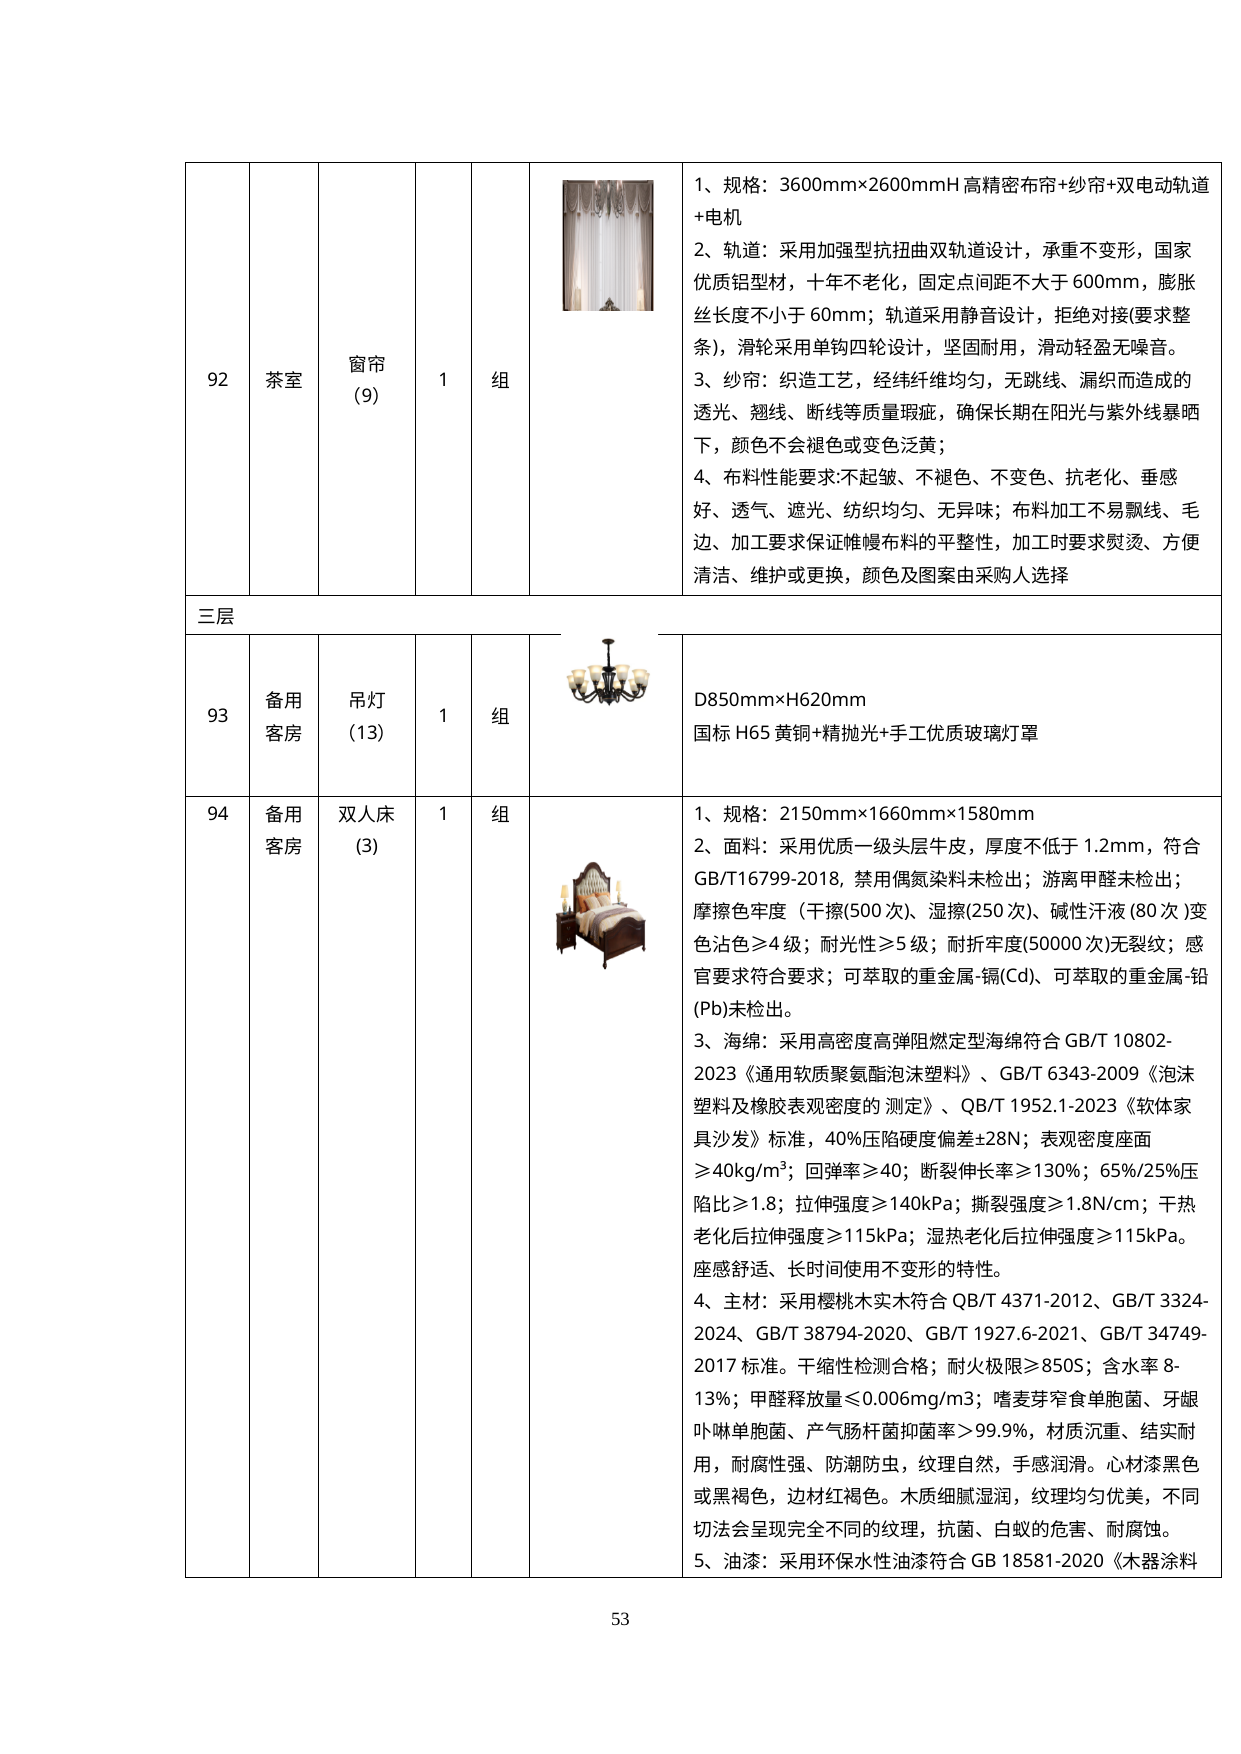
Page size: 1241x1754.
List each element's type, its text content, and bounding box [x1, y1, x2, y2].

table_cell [683, 797, 1221, 1577]
table_cell 组 [472, 635, 529, 796]
table_cell [530, 797, 682, 1577]
table_cell D850mm×H620mm 国标H65黄铜+精抛光+手工优质玻璃灯罩 [683, 635, 1221, 796]
table_cell 三层 [186, 596, 1221, 634]
table_cell 茶室 [250, 163, 318, 595]
picture [561, 634, 659, 712]
table_cell 双人床(3) [319, 797, 415, 1577]
table_cell 93 [186, 635, 249, 796]
table_cell [530, 163, 682, 595]
picture [551, 845, 653, 976]
table_cell 吊灯（13） [319, 635, 415, 796]
table_cell 窗帘（9） [319, 163, 415, 595]
picture [562, 180, 654, 311]
table_cell [530, 635, 682, 796]
table_cell 92 [186, 163, 249, 595]
table_cell 1、规格：3600mm×2600mmH高精密布帘+纱帘+双电动轨道+电机 2、轨道：采用加强型抗扭曲双轨道设计，承重不变形，国家优质铝型材，十年不老化，固定点间距不大于600mm，膨胀丝长度不小于60mm；轨道采用静音设计，拒绝对接(要求整条)，滑轮采用单钩四轮设计，坚固耐用，滑动轻盈无噪音。 3、纱帘：织造工艺，经纬纤维均匀，无跳线、漏织而造成的透光、翘线、断线等质量瑕疵，确保长期在阳光与紫外线暴晒下，颜色不会褪色或变色泛黄； 4、布料性能要求:不起皱、不褪色、不变色、抗老化、垂感好、透气、遮光、纺织均匀、无异味；布料加工不易飘线、毛边、加工要求保证帷幔布料的平整性，加工时要求熨烫、方便清洁、维护或更换，颜色及图案由采购人选择 [683, 163, 1221, 595]
table_cell 备用客房 [250, 635, 318, 796]
table_cell 1 [416, 635, 471, 796]
table_cell 1 [416, 797, 471, 1577]
table_cell 组 [472, 797, 529, 1577]
table_cell 备用客房 [250, 797, 318, 1577]
table_cell 94 [186, 797, 249, 1577]
table_cell 1 [416, 163, 471, 595]
table_cell 组 [472, 163, 529, 595]
